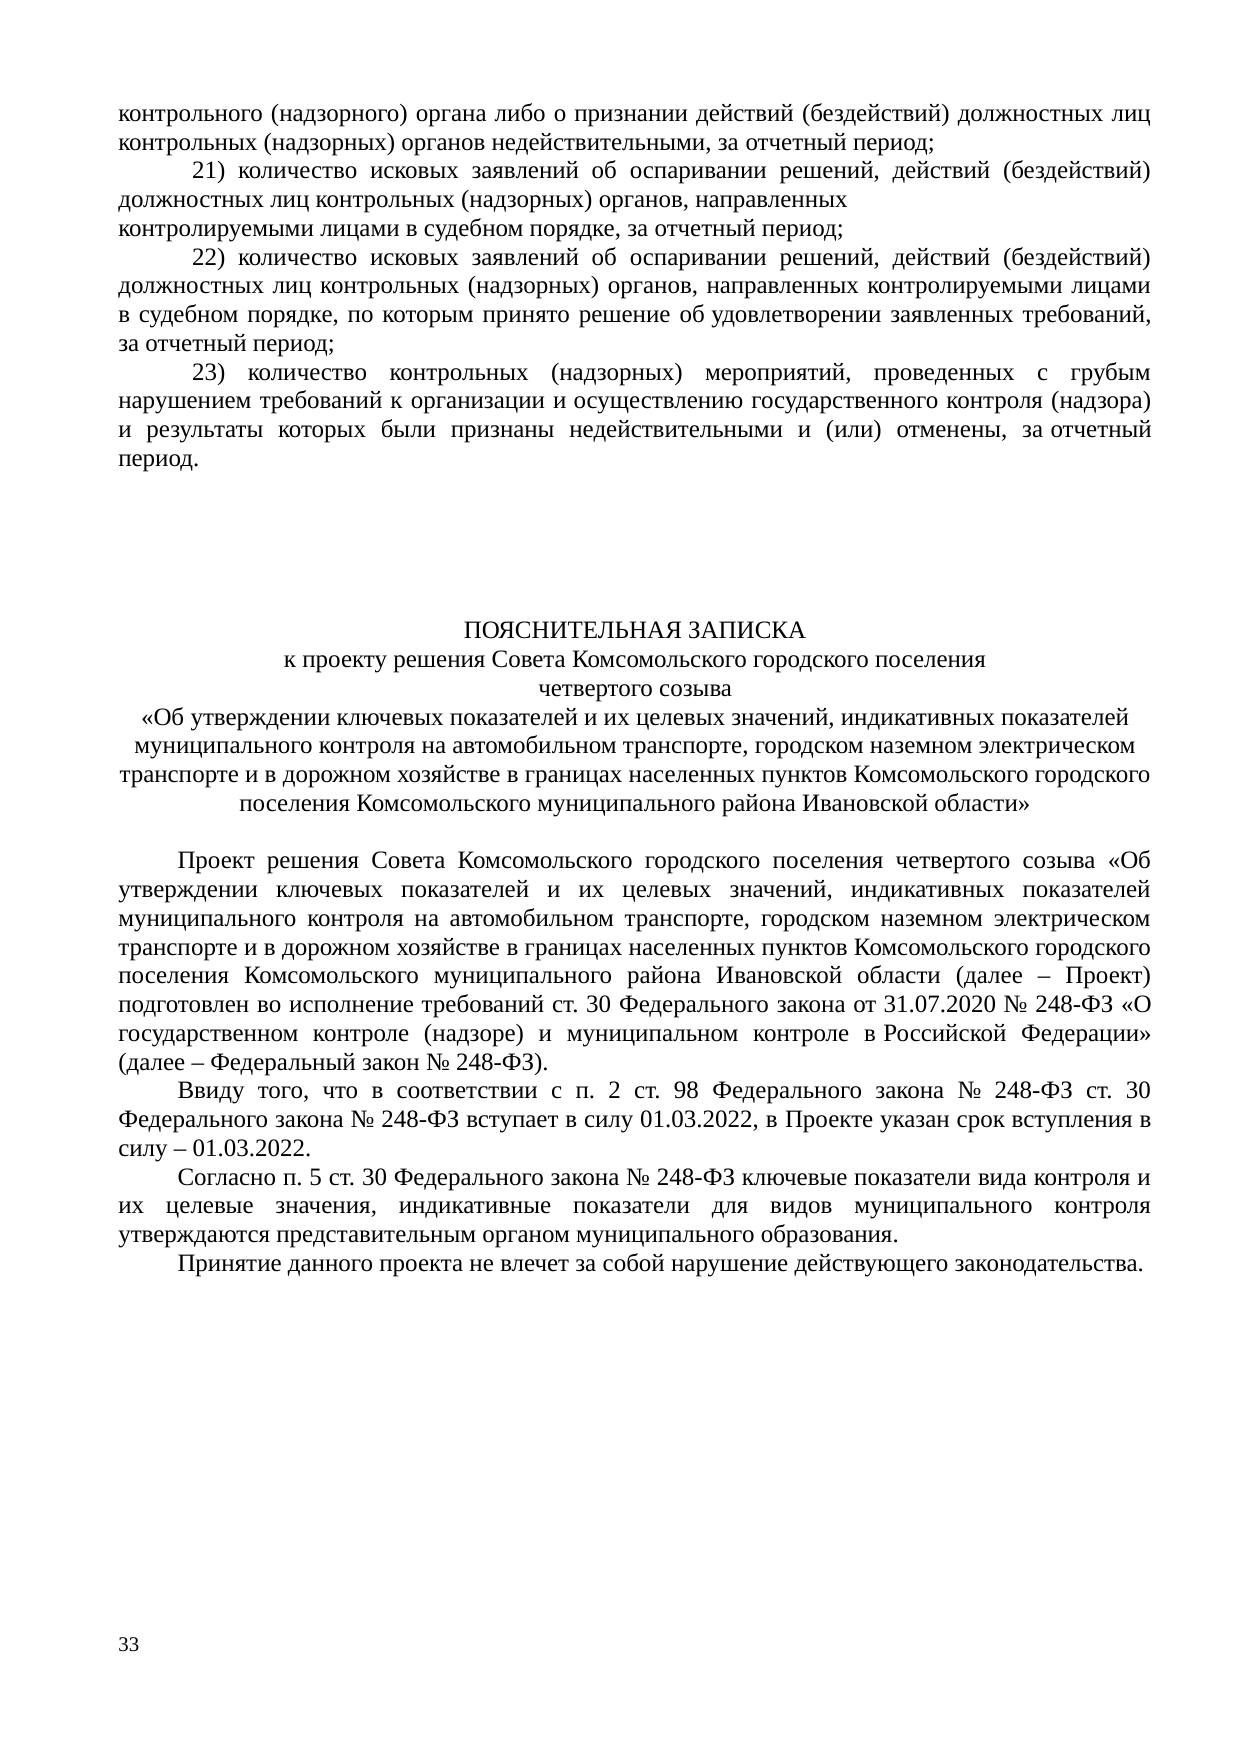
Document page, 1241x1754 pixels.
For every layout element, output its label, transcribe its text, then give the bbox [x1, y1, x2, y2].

text Согласно п. 5 ст. 30 Федерального закона № 248-ФЗ ключевые показатели вида контроля и их целевые значения, индикативные показатели для видов муниципального контроля утверждаются представительным органом муниципального образования. [118, 1162, 1152, 1248]
text к проекту решения Совета Комсомольского городского поселения [118, 644, 1152, 673]
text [118, 98, 1152, 155]
text Проект решения Совета Комсомольского городского поселения четвертого созыва «Об утверждении ключевых показателей и их целевых значений, индикативных показателей муниципального контроля на автомобильном транспорте, городском наземном электрическом транспорте и в дорожном хозяйстве в границах населенных пунктов Комсомольского городского поселения Комсомольского муниципального района Ивановской области (далее – Проект) подготовлен во исполнение требований ст. 30 Федерального закона от 31.07.2020 № 248-ФЗ «О государственном контроле (надзоре) и муниципальном контроле в Российской Федерации» (далее – Федеральный закон № 248-ФЗ). [118, 845, 1152, 1075]
text 21) количество исковых заявлений об оспаривании решений, действий (бездействий) должностных лиц контрольных (надзорных) органов, направленных [118, 155, 1152, 213]
text четвертого созыва [118, 673, 1152, 702]
text «Об утверждении ключевых показателей и их целевых значений, индикативных показателей муниципального контроля на автомобильном транспорте, городском наземном электрическом транспорте и в дорожном хозяйстве в границах населенных пунктов Комсомольского городского поселения Комсомольского муниципального района Ивановской области» [118, 702, 1152, 817]
text Ввиду того, что в соответствии с п. 2 ст. 98 Федерального закона № 248-ФЗ ст. 30 Федерального закона № 248-ФЗ вступает в силу 01.03.2022, в Проекте указан срок вступления в силу – 01.03.2022. [118, 1075, 1152, 1162]
text контролируемыми лицами в судебном порядке, за отчетный период; [118, 213, 1152, 242]
text ПОЯСНИТЕЛЬНАЯ ЗАПИСКА [118, 615, 1152, 644]
text 23) количество контрольных (надзорных) мероприятий, проведенных с грубым нарушением требований к организации и осуществлению государственного контроля (надзора) и результаты которых были признаны недействительными и (или) отменены, за отчетный период. [118, 357, 1152, 472]
text 22) количество исковых заявлений об оспаривании решений, действий (бездействий) должностных лиц контрольных (надзорных) органов, направленных контролируемыми лицами в судебном порядке, по которым принято решение об удовлетворении заявленных требований, за отчетный период; [118, 242, 1152, 357]
text Принятие данного проекта не влечет за собой нарушение действующего законодательства. [118, 1248, 1152, 1277]
